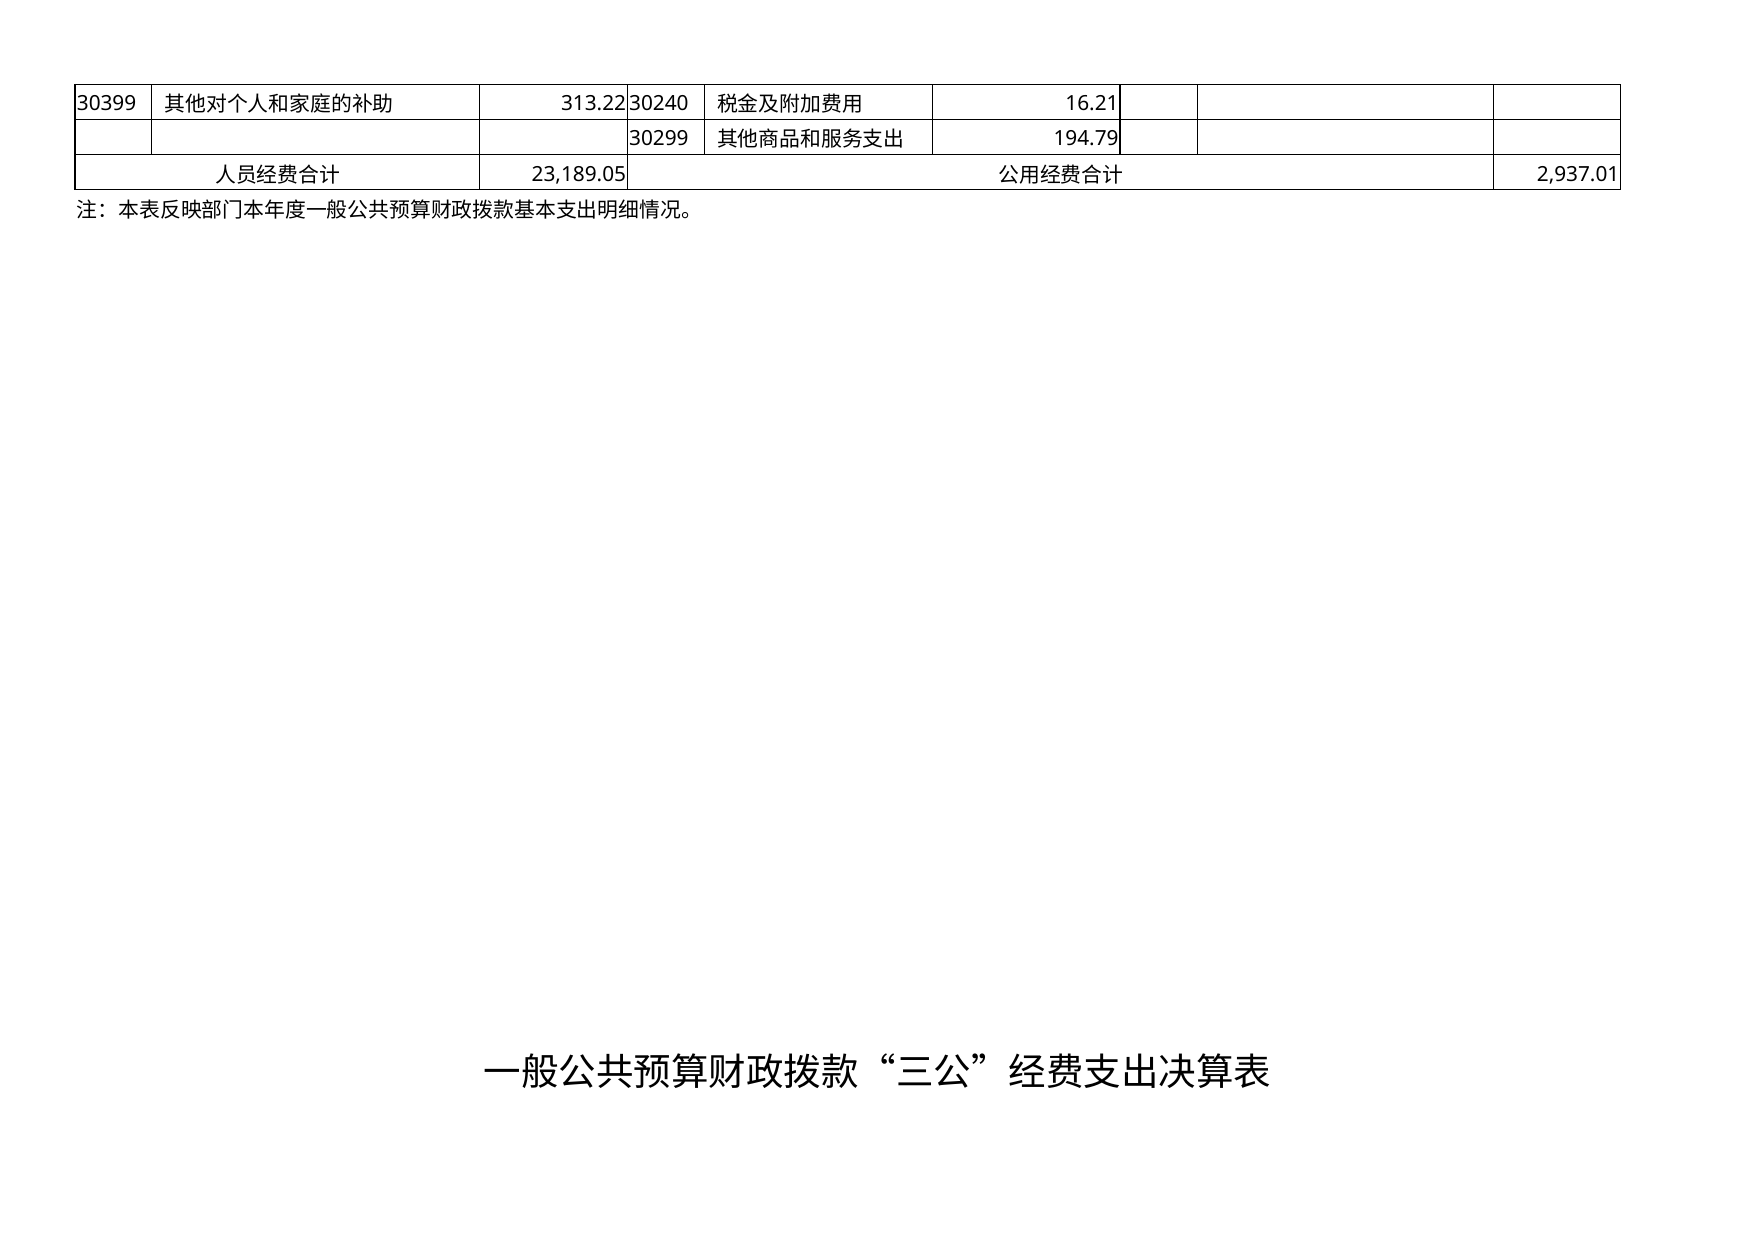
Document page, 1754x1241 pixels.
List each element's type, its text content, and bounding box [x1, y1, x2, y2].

table_cell 30299 [628, 120, 704, 154]
table_cell 其他商品和服务支出 [705, 120, 932, 154]
text 一般公共预算财政拨款“三公”经费支出决算表 [75, 1037, 1679, 1102]
table_cell 2,937.01 [1494, 155, 1620, 189]
table_cell 16.21 [933, 85, 1119, 119]
table_cell 注：本表反映部门本年度一般公共预算财政拨款基本支出明细情况。 [75, 189, 1754, 224]
table_cell 税金及附加费用 [705, 85, 932, 119]
table_cell 30399 [76, 85, 151, 119]
table_cell [1198, 85, 1493, 119]
table_cell 人员经费合计 [76, 155, 479, 189]
table_cell [1121, 120, 1197, 154]
table_cell [1198, 120, 1493, 154]
table_cell 194.79 [933, 120, 1119, 154]
table_cell [76, 120, 151, 154]
table_cell 公用经费合计 [628, 155, 1493, 189]
table_cell [152, 120, 479, 154]
table_cell 其他对个人和家庭的补助 [152, 85, 479, 119]
table_cell [480, 120, 627, 154]
table_cell [1494, 85, 1620, 119]
table_cell [1121, 85, 1197, 119]
table_cell [1494, 120, 1620, 154]
table_cell 313.22 [480, 85, 627, 119]
table_cell 23,189.05 [480, 155, 627, 189]
table_cell 30240 [628, 85, 704, 119]
